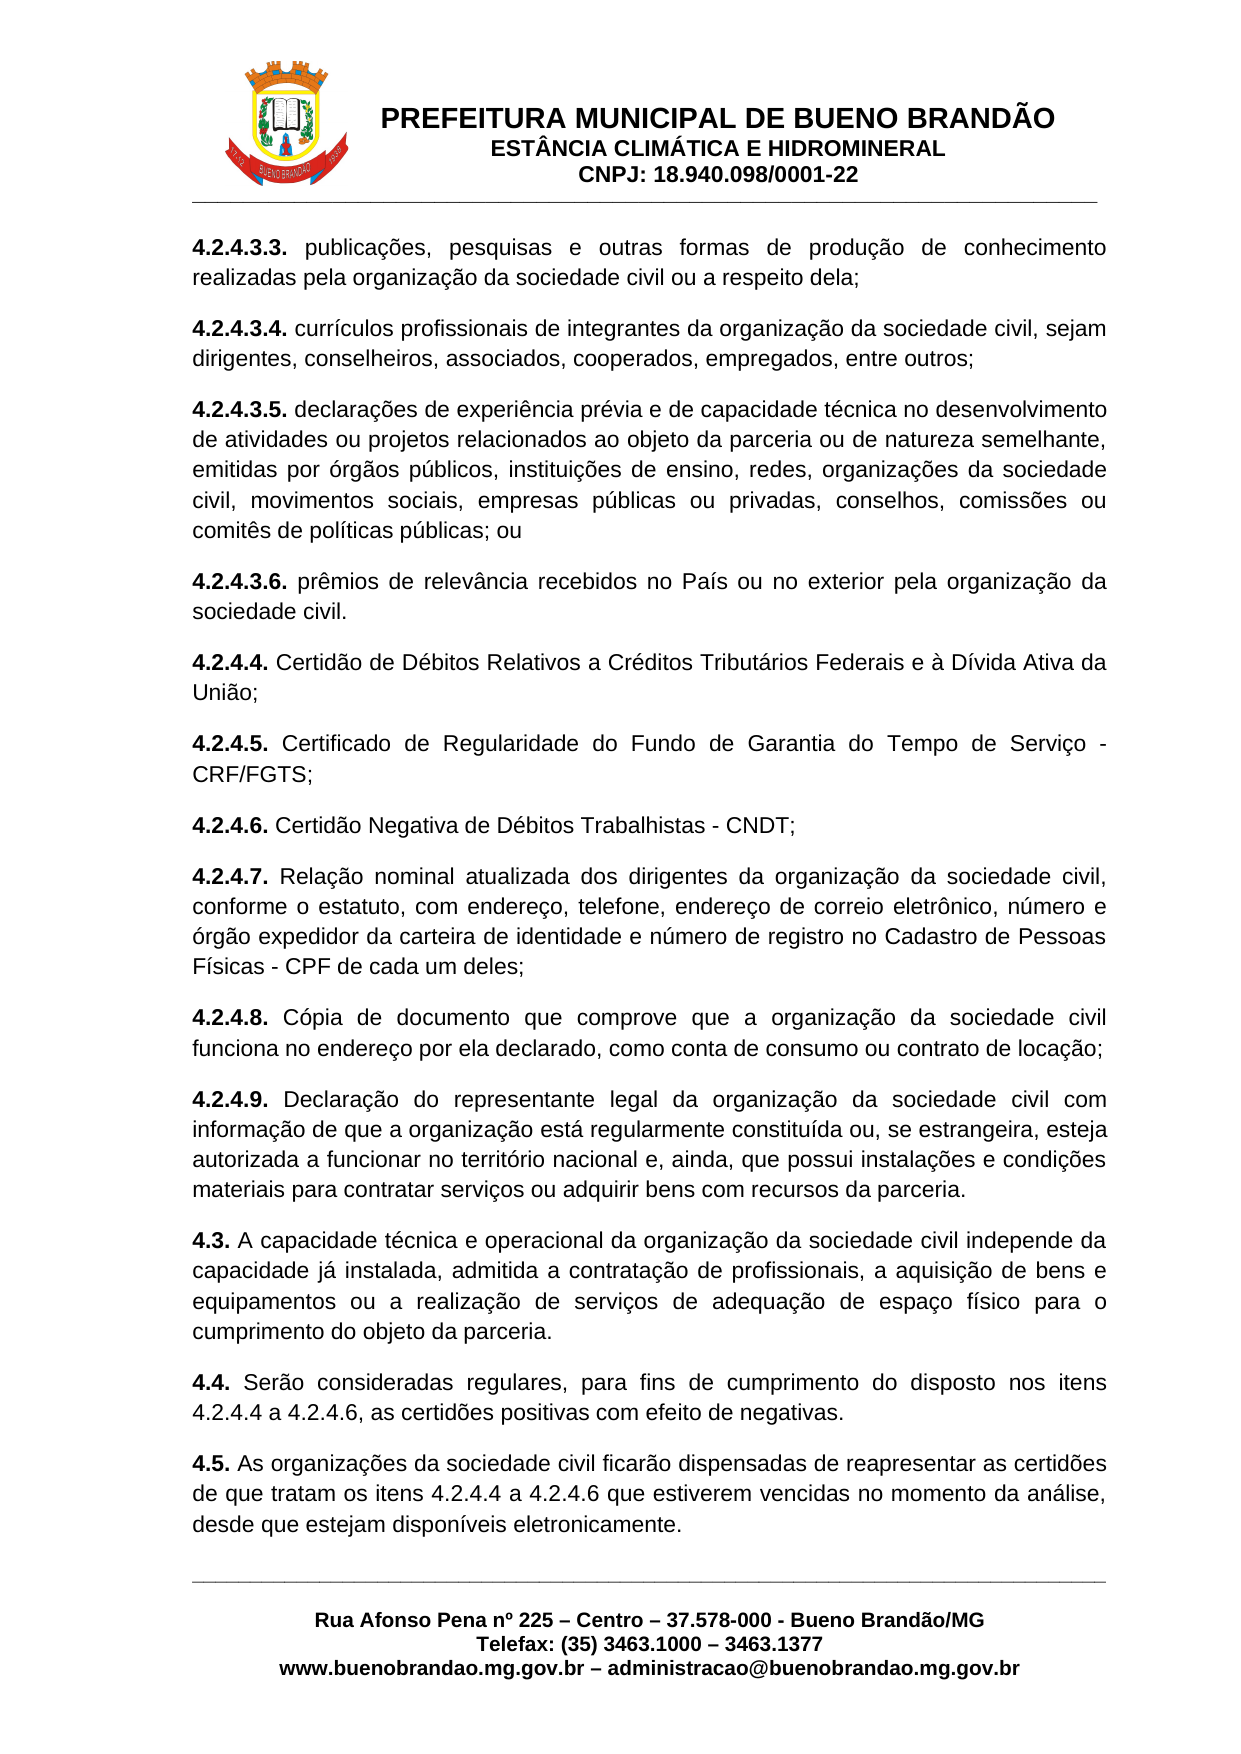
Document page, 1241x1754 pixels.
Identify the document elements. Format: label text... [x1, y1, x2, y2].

text 4.2.4.9. Declaração do representante legal da organização da sociedade civil com informação de que a organização está regularmente constituída ou, se estrangeira, esteja autorizada a funcionar no território nacional e, ainda, que possui instalações e condições materiais para contratar serviços ou adquirir bens com recursos da parceria. [192, 1086, 1107, 1203]
text 4.2.4.3.4. currículos profissionais de integrantes da organização da sociedade civil, sejam dirigentes, conselheiros, associados, cooperados, empregados, entre outros; [192, 315, 1107, 371]
text 4.3. A capacidade técnica e operacional da organização da sociedade civil independe da capacidade já instalada, admitida a contratação de profissionais, a aquisição de bens e equipamentos ou a realização de serviços de adequação de espaço físico para o cumprimento do objeto da parceria. [192, 1227, 1107, 1344]
text 4.2.4.7. Relação nominal atualizada dos dirigentes da organização da sociedade civil, conforme o estatuto, com endereço, telefone, endereço de correio eletrônico, número e órgão expedidor da carteira de identidade e número de registro no Cadastro de Pessoas Físicas - CPF de cada um deles; [192, 863, 1107, 980]
text 4.4. Serão consideradas regulares, para fins de cumprimento do disposto nos itens 4.2.4.4 a 4.2.4.6, as certidões positivas com efeito de negativas. [192, 1369, 1107, 1426]
picture [225, 61, 349, 186]
text 4.2.4.6. Certidão Negativa de Débitos Trabalhistas - CNDT; [192, 812, 1107, 838]
text 4.2.4.5. Certificado de Regularidade do Fundo de Garantia do Tempo de Serviço - CRF/FGTS; [192, 730, 1107, 787]
text 4.2.4.3.6. prêmios de relevância recebidos no País ou no exterior pela organização da sociedade civil. [192, 568, 1107, 624]
text 4.2.4.4. Certidão de Débitos Relativos a Créditos Tributários Federais e à Dívida Ativa da União; [192, 649, 1107, 706]
text 4.2.4.8. Cópia de documento que comprove que a organização da sociedade civil funciona no endereço por ela declarado, como conta de consumo ou contrato de locação; [192, 1004, 1107, 1061]
text 4.5. As organizações da sociedade civil ficarão dispensadas de reapresentar as certidões de que tratam os itens 4.2.4.4 a 4.2.4.6 que estiverem vencidas no momento da análise, desde que estejam disponíveis eletronicamente. [192, 1450, 1107, 1537]
text 4.2.4.3.3. publicações, pesquisas e outras formas de produção de conhecimento realizadas pela organização da sociedade civil ou a respeito dela; [192, 233, 1107, 290]
text 4.2.4.3.5. declarações de experiência prévia e de capacidade técnica no desenvolvimento de atividades ou projetos relacionados ao objeto da parceria ou de natureza semelhante, emitidas por órgãos públicos, instituições de ensino, redes, organizações da sociedade civil, movimentos sociais, empresas públicas ou privadas, conselhos, comissões ou comitês de políticas públicas; ou [192, 396, 1107, 543]
